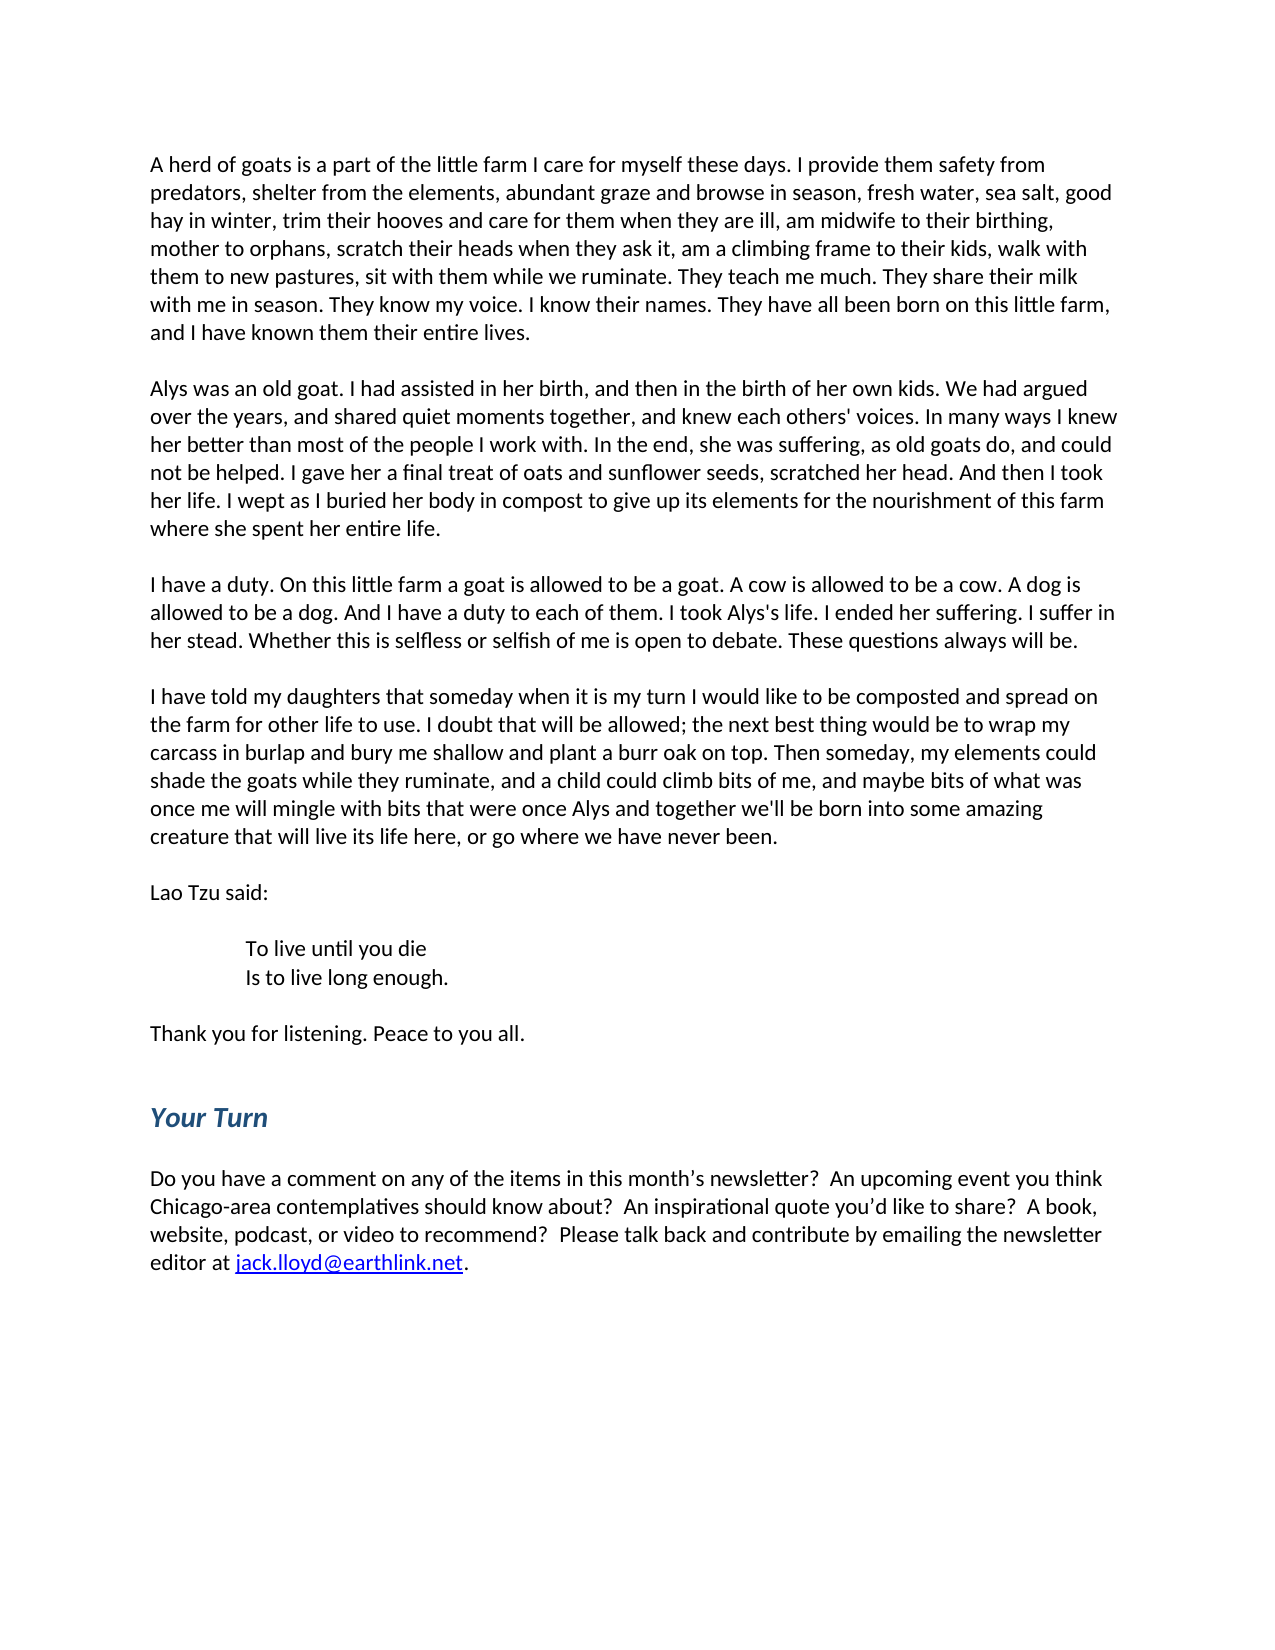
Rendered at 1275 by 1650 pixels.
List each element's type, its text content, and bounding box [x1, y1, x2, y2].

text Your Turn [150, 1099, 1125, 1135]
text I have told my daughters that someday when it is my turn I would like to be composted and spread on the farm for other life to use. I doubt that will be allowed; the next best thing would be to wrap my carcass in burlap and bury me shallow and plant a burr oak on top. Then someday, my elements could shade the goats while they ruminate, and a child could climb bits of me, and maybe bits of what was once me will mingle with bits that were once Alys and together we'll be born into some amazing creature that will live its life here, or go where we have never been. [150, 682, 1125, 851]
text Do you have a comment on any of the items in this month’s newsletter? An upcoming event you think Chicago-area contemplatives should know about? An inspirational quote you’d like to share? A book, website, podcast, or video to recommend? Please talk back and contribute by emailing the newsletter editor at jack.lloyd@earthlink.net. [150, 1164, 1125, 1276]
text Is to live long enough. [150, 963, 1125, 991]
text Thank you for listening. Peace to you all. [150, 1019, 1125, 1047]
text A herd of goats is a part of the little farm I care for myself these days. I provide them safety from predators, shelter from the elements, abundant graze and browse in season, fresh water, sea salt, good hay in winter, trim their hooves and care for them when they are ill, am midwife to their birthing, mother to orphans, scratch their heads when they ask it, am a climbing frame to their kids, walk with them to new pastures, sit with them while we ruminate. They teach me much. They share their milk with me in season. They know my voice. I know their names. They have all been born on this little farm, and I have known them their entire lives. [150, 150, 1125, 346]
text Lao Tzu said: [150, 878, 1125, 907]
text I have a duty. On this little farm a goat is allowed to be a goat. A cow is allowed to be a cow. A dog is allowed to be a dog. And I have a duty to each of them. I took Alys's life. I ended her suffering. I suffer in her stead. Whether this is selfless or selfish of me is open to debate. These questions always will be. [150, 570, 1125, 654]
text To live until you die [150, 934, 1125, 963]
text Alys was an old goat. I had assisted in her birth, and then in the birth of her own kids. We had argued over the years, and shared quiet moments together, and knew each others' voices. In many ways I knew her better than most of the people I work with. In the end, she was suffering, as old goats do, and could not be helped. I gave her a final treat of oats and sunflower seeds, scratched her head. And then I took her life. I wept as I buried her body in compost to give up its elements for the nourishment of this farm where she spent her entire life. [150, 374, 1125, 542]
